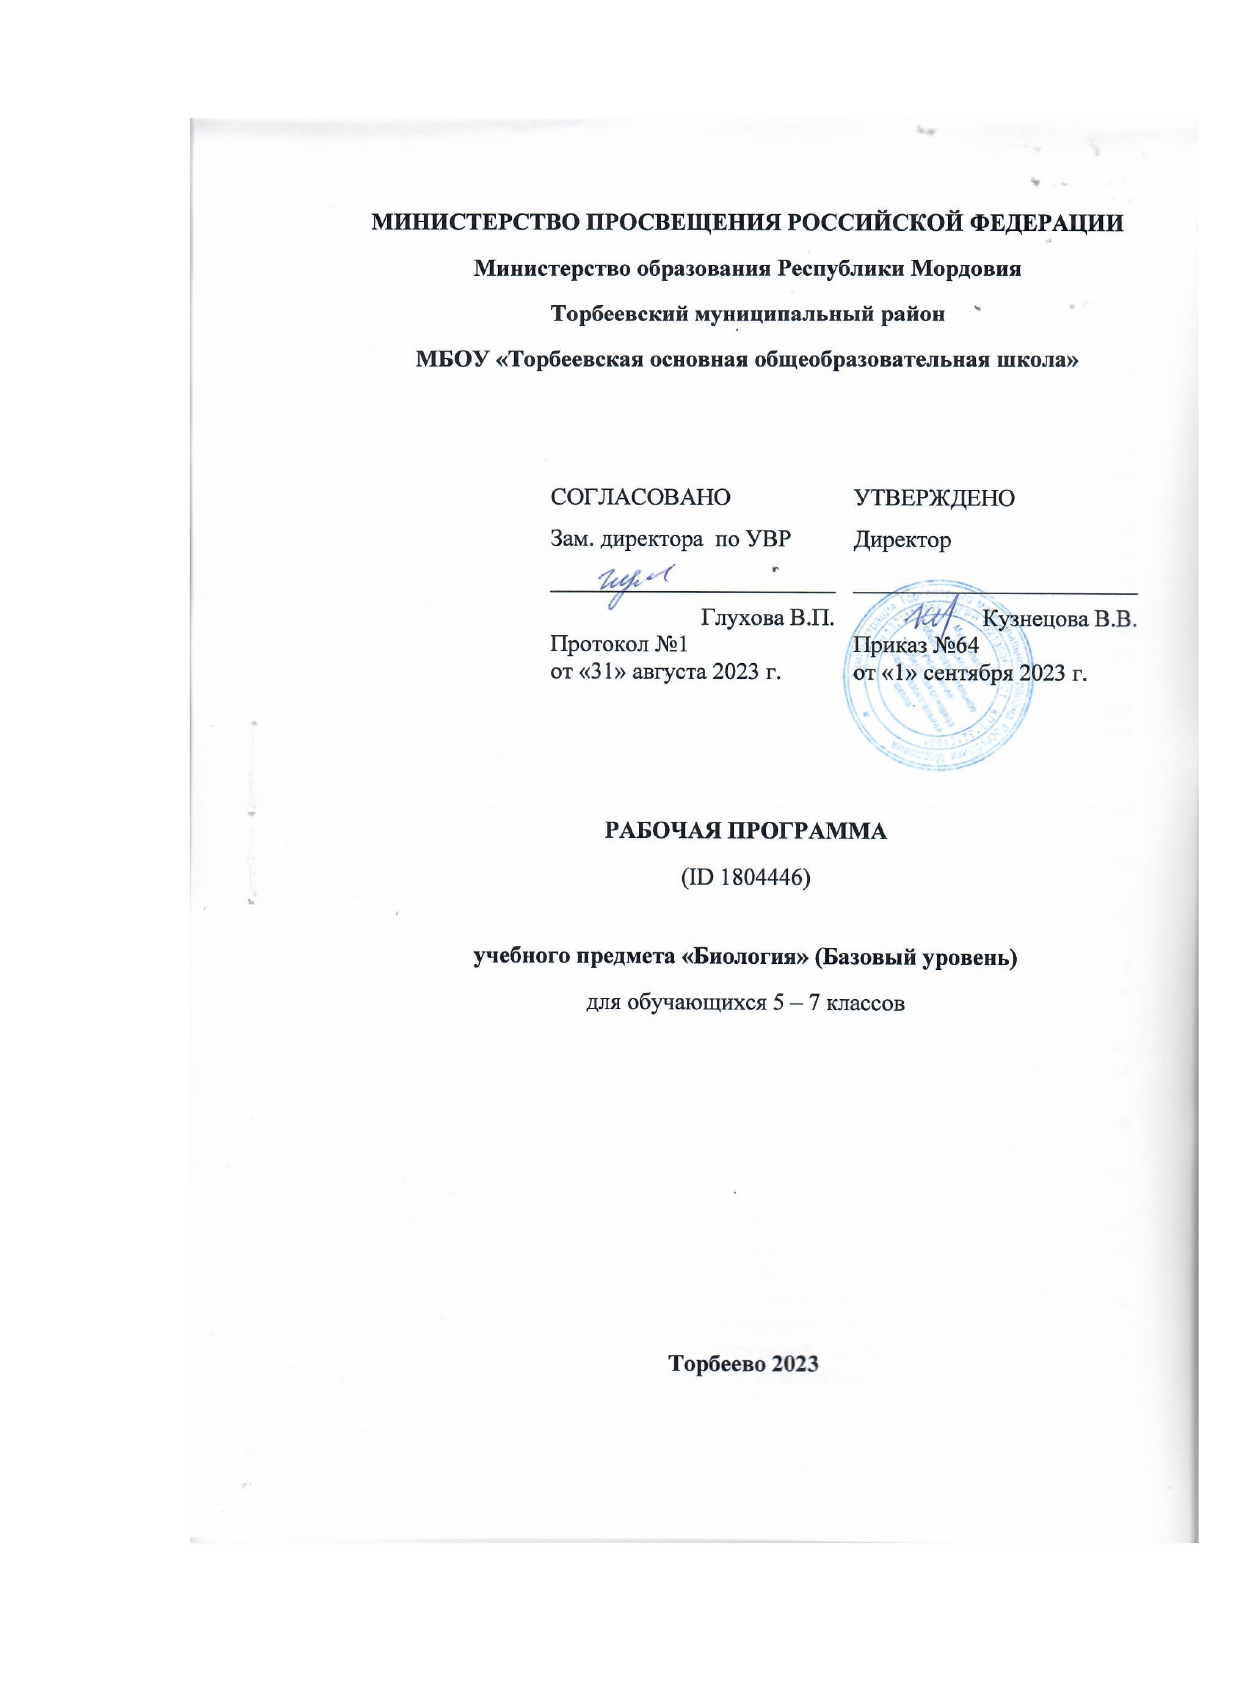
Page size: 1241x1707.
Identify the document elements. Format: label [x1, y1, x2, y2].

picture [189, 118, 1199, 1545]
